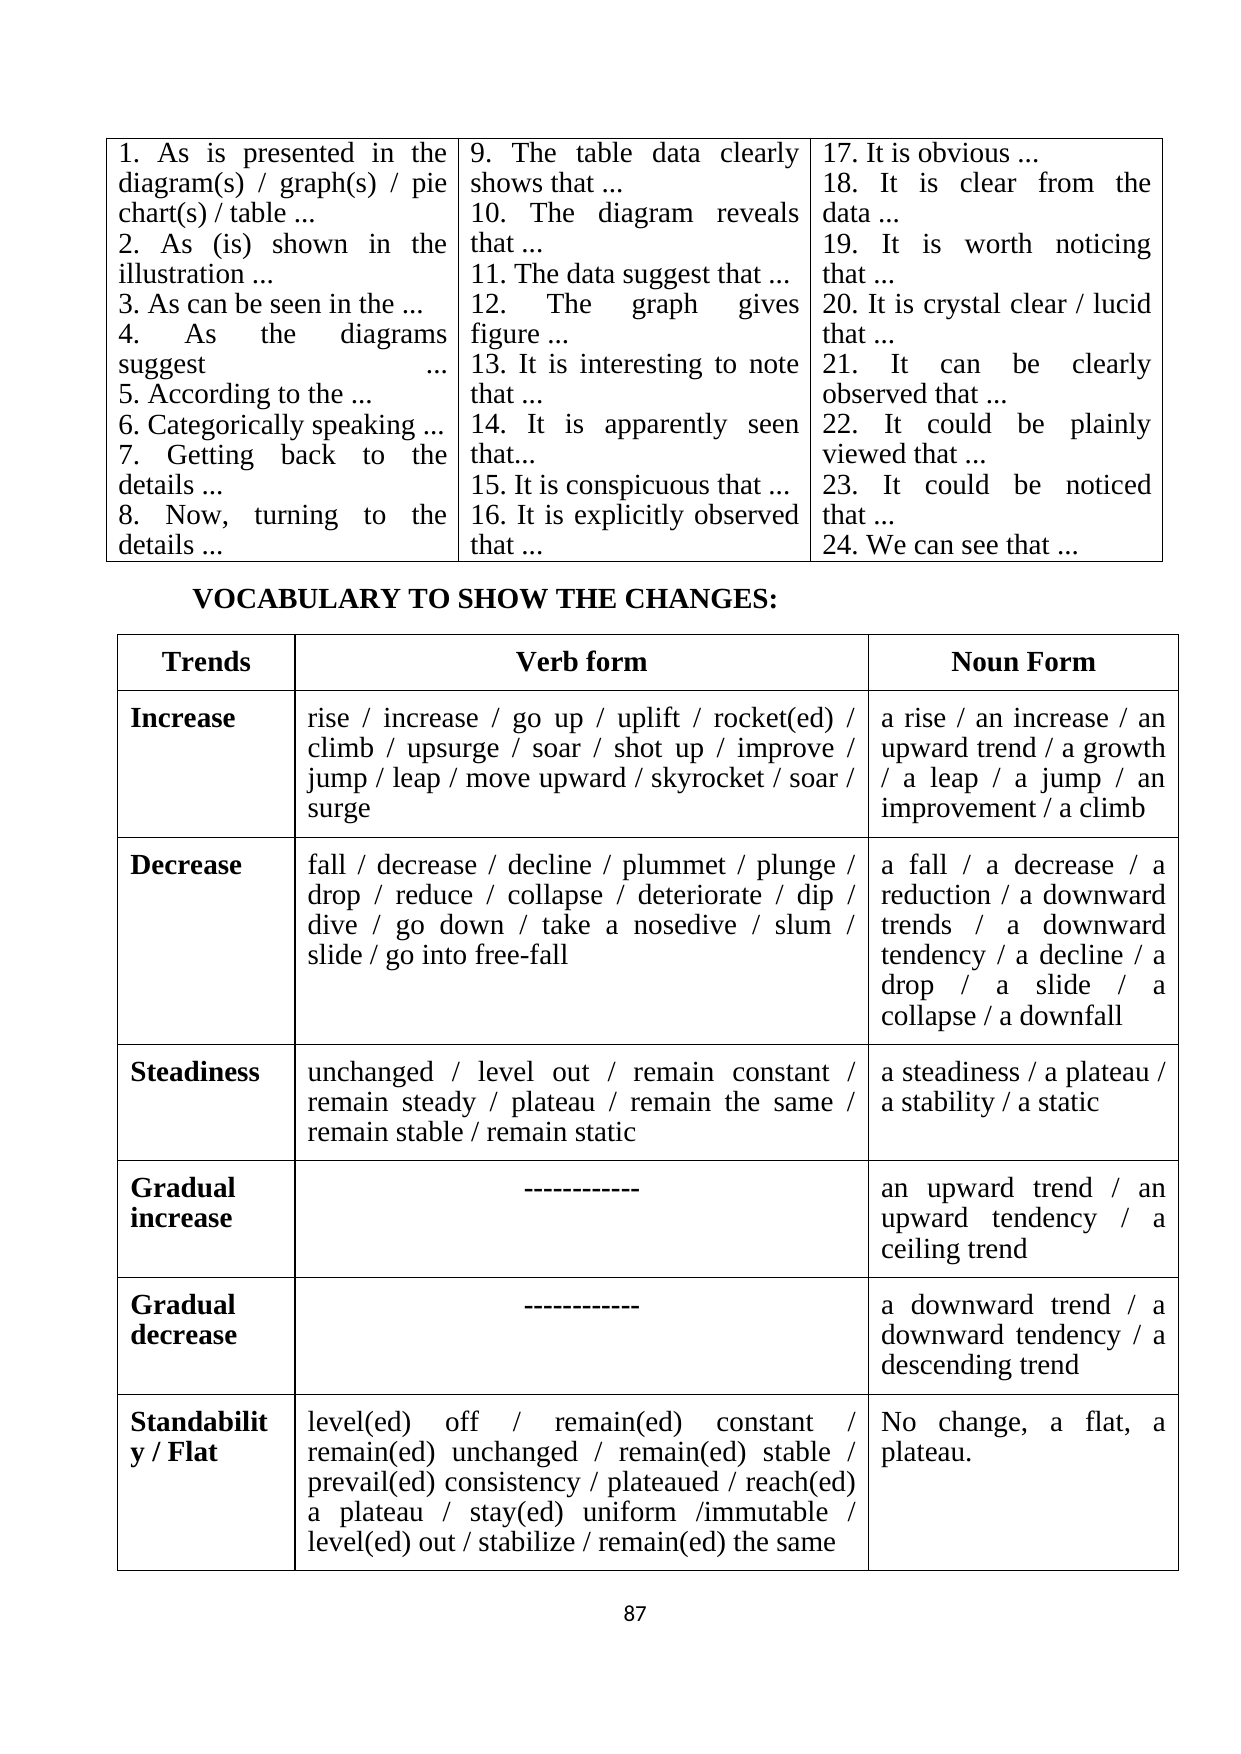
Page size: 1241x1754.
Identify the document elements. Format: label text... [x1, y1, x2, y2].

table_cell Gradual decrease [118, 1278, 294, 1393]
table_header 1. As is presented in the diagram(s) / graph(s) / pie chart(s) / table ... 2. As (is) shown in the illustration ... 3. As can be seen in the ... 4. As the diagrams suggest ... 5. According to the ... 6. Categorically speaking ... 7. Getting back to the details ... 8. Now, turning to the details ... [107, 139, 458, 561]
table_cell Decrease [118, 838, 294, 1044]
table_cell unchanged / level out / remain constant / remain steady / plateau / remain the same / remain stable / remain static [296, 1045, 868, 1160]
table_header Noun Form [869, 635, 1178, 690]
table_cell Standability / Flat [118, 1395, 294, 1570]
table_cell ------------ [296, 1161, 868, 1277]
table_cell Gradual increase [118, 1161, 294, 1277]
table_cell a rise / an increase / an upward trend / a growth / a leap / a jump / an improvement / a climb [869, 691, 1178, 837]
table_cell Increase [118, 691, 294, 837]
table_cell a downward trend / a downward tendency / a descending trend [869, 1278, 1178, 1393]
table_header 17. It is obvious ... 18. It is clear from the data ... 19. It is worth noticing that ... 20. It is crystal clear / lucid that ... 21. It can be clearly observed that ... 22. It could be plainly viewed that ... 23. It could be noticed that ... 24. We can see that ... [811, 139, 1162, 561]
text VOCABULARY TO SHOW THE CHANGES: [118, 581, 1152, 614]
table_cell ------------ [296, 1278, 868, 1393]
table_cell No change, a flat, a plateau. [869, 1395, 1178, 1570]
table_cell an upward trend / an upward tendency / a ceiling trend [869, 1161, 1178, 1277]
table_header Verb form [296, 635, 868, 690]
table_header 9. The table data clearly shows that ... 10. The diagram reveals that ... 11. The data suggest that ... 12. The graph gives figure ... 13. It is interesting to note that ... 14. It is apparently seen that... 15. It is conspicuous that ... 16. It is explicitly observed that ... [459, 139, 810, 561]
table_cell rise / increase / go up / uplift / rocket(ed) / climb / upsurge / soar / shot up / improve / jump / leap / move upward / skyrocket / soar / surge [296, 691, 868, 837]
table_cell a steadiness / a plateau / a stability / a static [869, 1045, 1178, 1160]
table_cell a fall / a decrease / a reduction / a downward trends / a downward tendency / a decline / a drop / a slide / a collapse / a downfall [869, 838, 1178, 1044]
table_cell fall / decrease / decline / plummet / plunge / drop / reduce / collapse / deteriorate / dip / dive / go down / take a nosedive / slum / slide / go into free-fall [296, 838, 868, 1044]
table_header Trends [118, 635, 294, 690]
table_cell Steadiness [118, 1045, 294, 1160]
table_cell level(ed) off / remain(ed) constant / remain(ed) unchanged / remain(ed) stable / prevail(ed) consistency / plateaued / reach(ed) a plateau / stay(ed) uniform /immutable / level(ed) out / stabilize / remain(ed) the same [296, 1395, 868, 1570]
